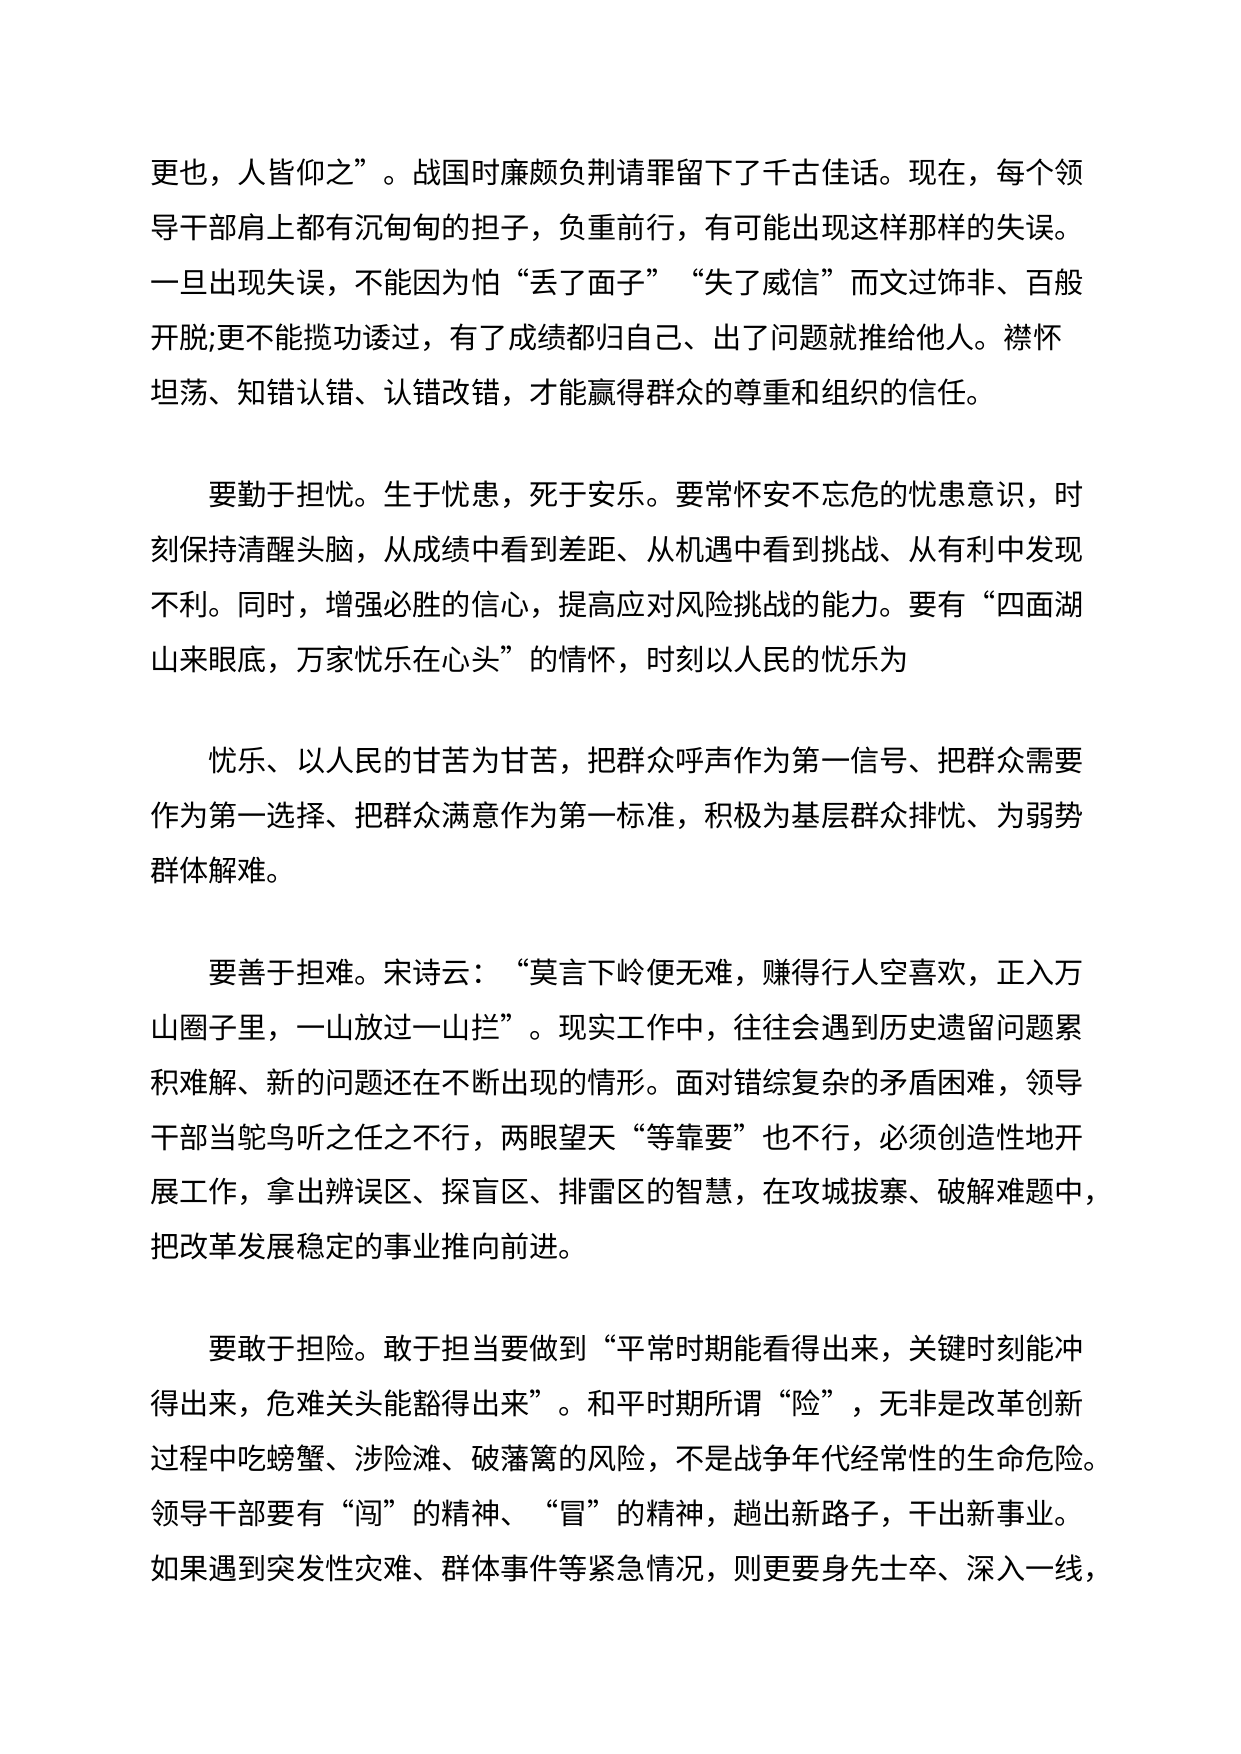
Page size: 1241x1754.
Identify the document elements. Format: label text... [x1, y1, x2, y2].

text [150, 150, 1090, 412]
text 要勤于担忧。生于忧患，死于安乐。要常怀安不忘危的忧患意识，时刻保持清醒头脑，从成绩中看到差距、从机遇中看到挑战、从有利中发现不利。同时，增强必胜的信心，提高应对风险挑战的能力。要有“四面湖山来眼底，万家忧乐在心头”的情怀，时刻以人民的忧乐为 [150, 471, 1090, 678]
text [150, 1326, 1090, 1588]
text 要善于担难。宋诗云：“莫言下岭便无难，赚得行人空喜欢，正入万山圈子里，一山放过一山拦”。现实工作中，往往会遇到历史遗留问题累积难解、新的问题还在不断出现的情形。面对错综复杂的矛盾困难，领导干部当鸵鸟听之任之不行，两眼望天“等靠要”也不行，必须创造性地开展工作，拿出辨误区、探盲区、排雷区的智慧，在攻城拔寨、破解难题中，把改革发展稳定的事业推向前进。 [150, 949, 1090, 1266]
text 忧乐、以人民的甘苦为甘苦，把群众呼声作为第一信号、把群众需要作为第一选择、把群众满意作为第一标准，积极为基层群众排忧、为弱势群体解难。 [150, 738, 1090, 890]
